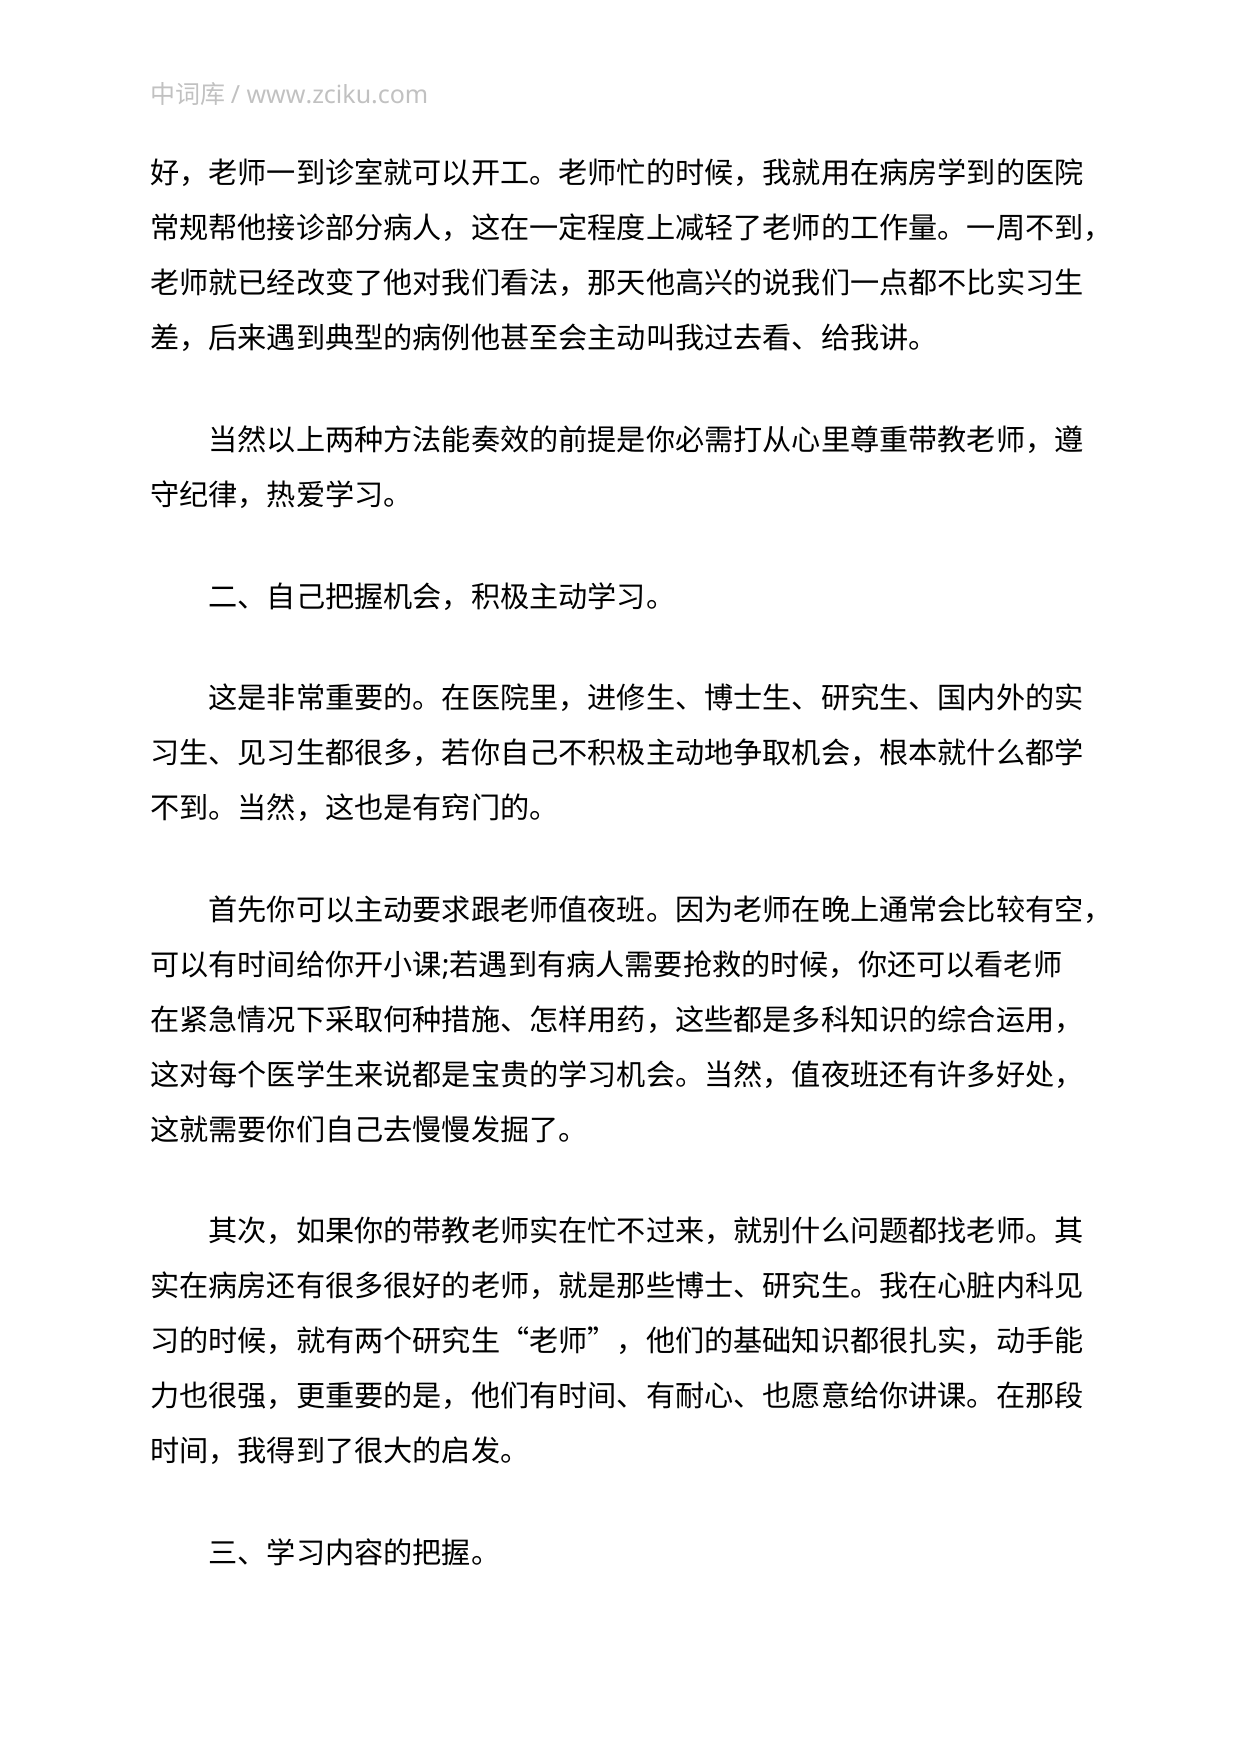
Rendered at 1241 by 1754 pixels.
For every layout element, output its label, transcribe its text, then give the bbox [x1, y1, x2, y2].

text 三、学习内容的把握。 [150, 1529, 1090, 1572]
text 二、自己把握机会，积极主动学习。 [150, 573, 1090, 615]
text 首先你可以主动要求跟老师值夜班。因为老师在晚上通常会比较有空，可以有时间给你开小课;若遇到有病人需要抢救的时候，你还可以看老师在紧急情况下采取何种措施、怎样用药，这些都是多科知识的综合运用，这对每个医学生来说都是宝贵的学习机会。当然，值夜班还有许多好处，这就需要你们自己去慢慢发掘了。 [150, 886, 1090, 1148]
text 其次，如果你的带教老师实在忙不过来，就别什么问题都找老师。其实在病房还有很多很好的老师，就是那些博士、研究生。我在心脏内科见习的时候，就有两个研究生“老师”，他们的基础知识都很扎实，动手能力也很强，更重要的是，他们有时间、有耐心、也愿意给你讲课。在那段时间，我得到了很大的启发。 [150, 1208, 1090, 1470]
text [150, 150, 1090, 357]
text 当然以上两种方法能奏效的前提是你必需打从心里尊重带教老师，遵守纪律，热爱学习。 [150, 416, 1090, 514]
text 这是非常重要的。在医院里，进修生、博士生、研究生、国内外的实习生、见习生都很多，若你自己不积极主动地争取机会，根本就什么都学不到。当然，这也是有窍门的。 [150, 675, 1090, 827]
